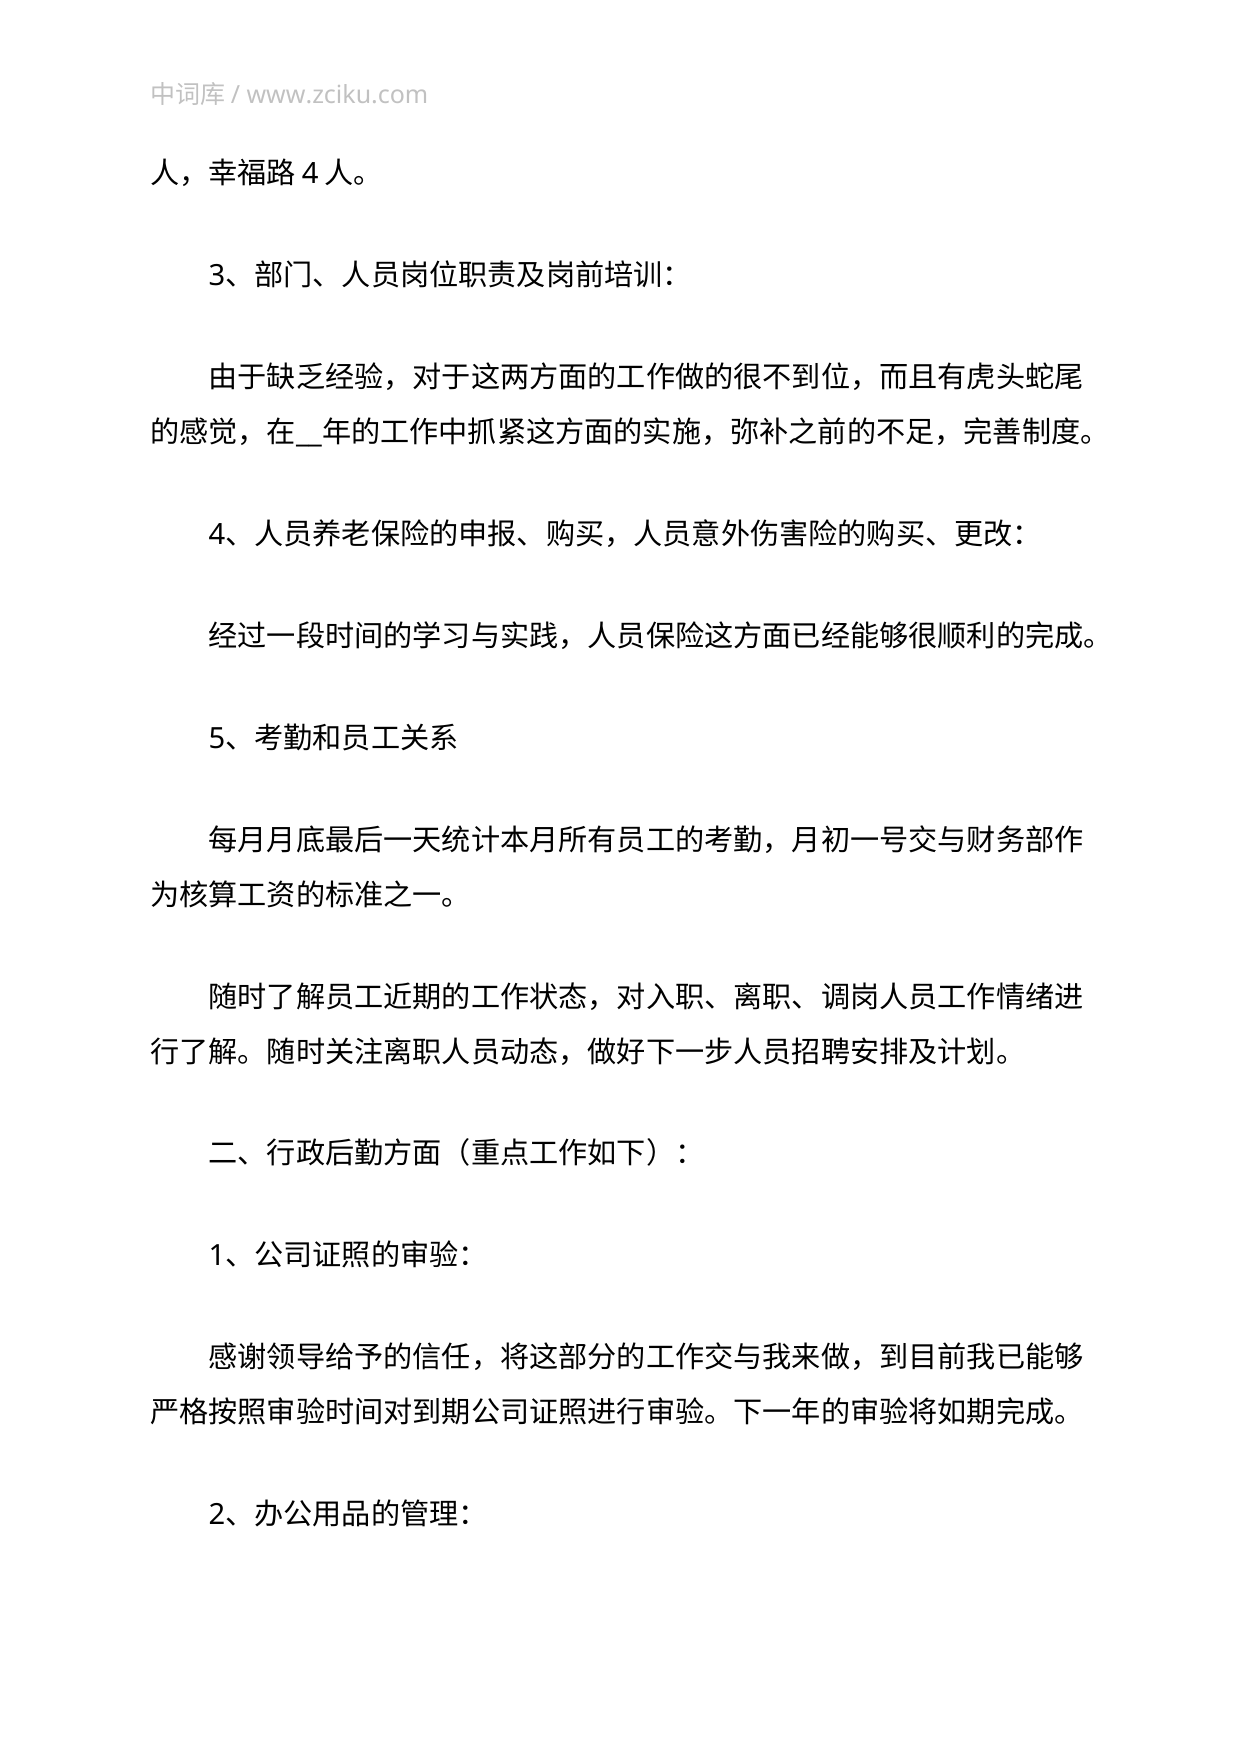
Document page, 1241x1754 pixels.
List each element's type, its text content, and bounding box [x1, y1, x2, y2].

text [150, 150, 1090, 192]
text 4、人员养老保险的申报、购买，人员意外伤害险的购买、更改： [150, 511, 1090, 553]
text 每月月底最后一天统计本月所有员工的考勤，月初一号交与财务部作为核算工资的标准之一。 [150, 817, 1090, 914]
text 3、部门、人员岗位职责及岗前培训： [150, 252, 1090, 294]
text 随时了解员工近期的工作状态，对入职、离职、调岗人员工作情绪进行了解。随时关注离职人员动态，做好下一步人员招聘安排及计划。 [150, 973, 1090, 1070]
text 感谢领导给予的信任，将这部分的工作交与我来做，到目前我已能够严格按照审验时间对到期公司证照进行审验。下一年的审验将如期完成。 [150, 1334, 1090, 1431]
text 二、行政后勤方面（重点工作如下）： [150, 1130, 1090, 1172]
text 1、公司证照的审验： [150, 1232, 1090, 1274]
text 2、办公用品的管理： [150, 1490, 1090, 1533]
text 由于缺乏经验，对于这两方面的工作做的很不到位，而且有虎头蛇尾的感觉，在__年的工作中抓紧这方面的实施，弥补之前的不足，完善制度。 [150, 354, 1090, 451]
text 5、考勤和员工关系 [150, 714, 1090, 757]
text 经过一段时间的学习与实践，人员保险这方面已经能够很顺利的完成。 [150, 613, 1090, 655]
